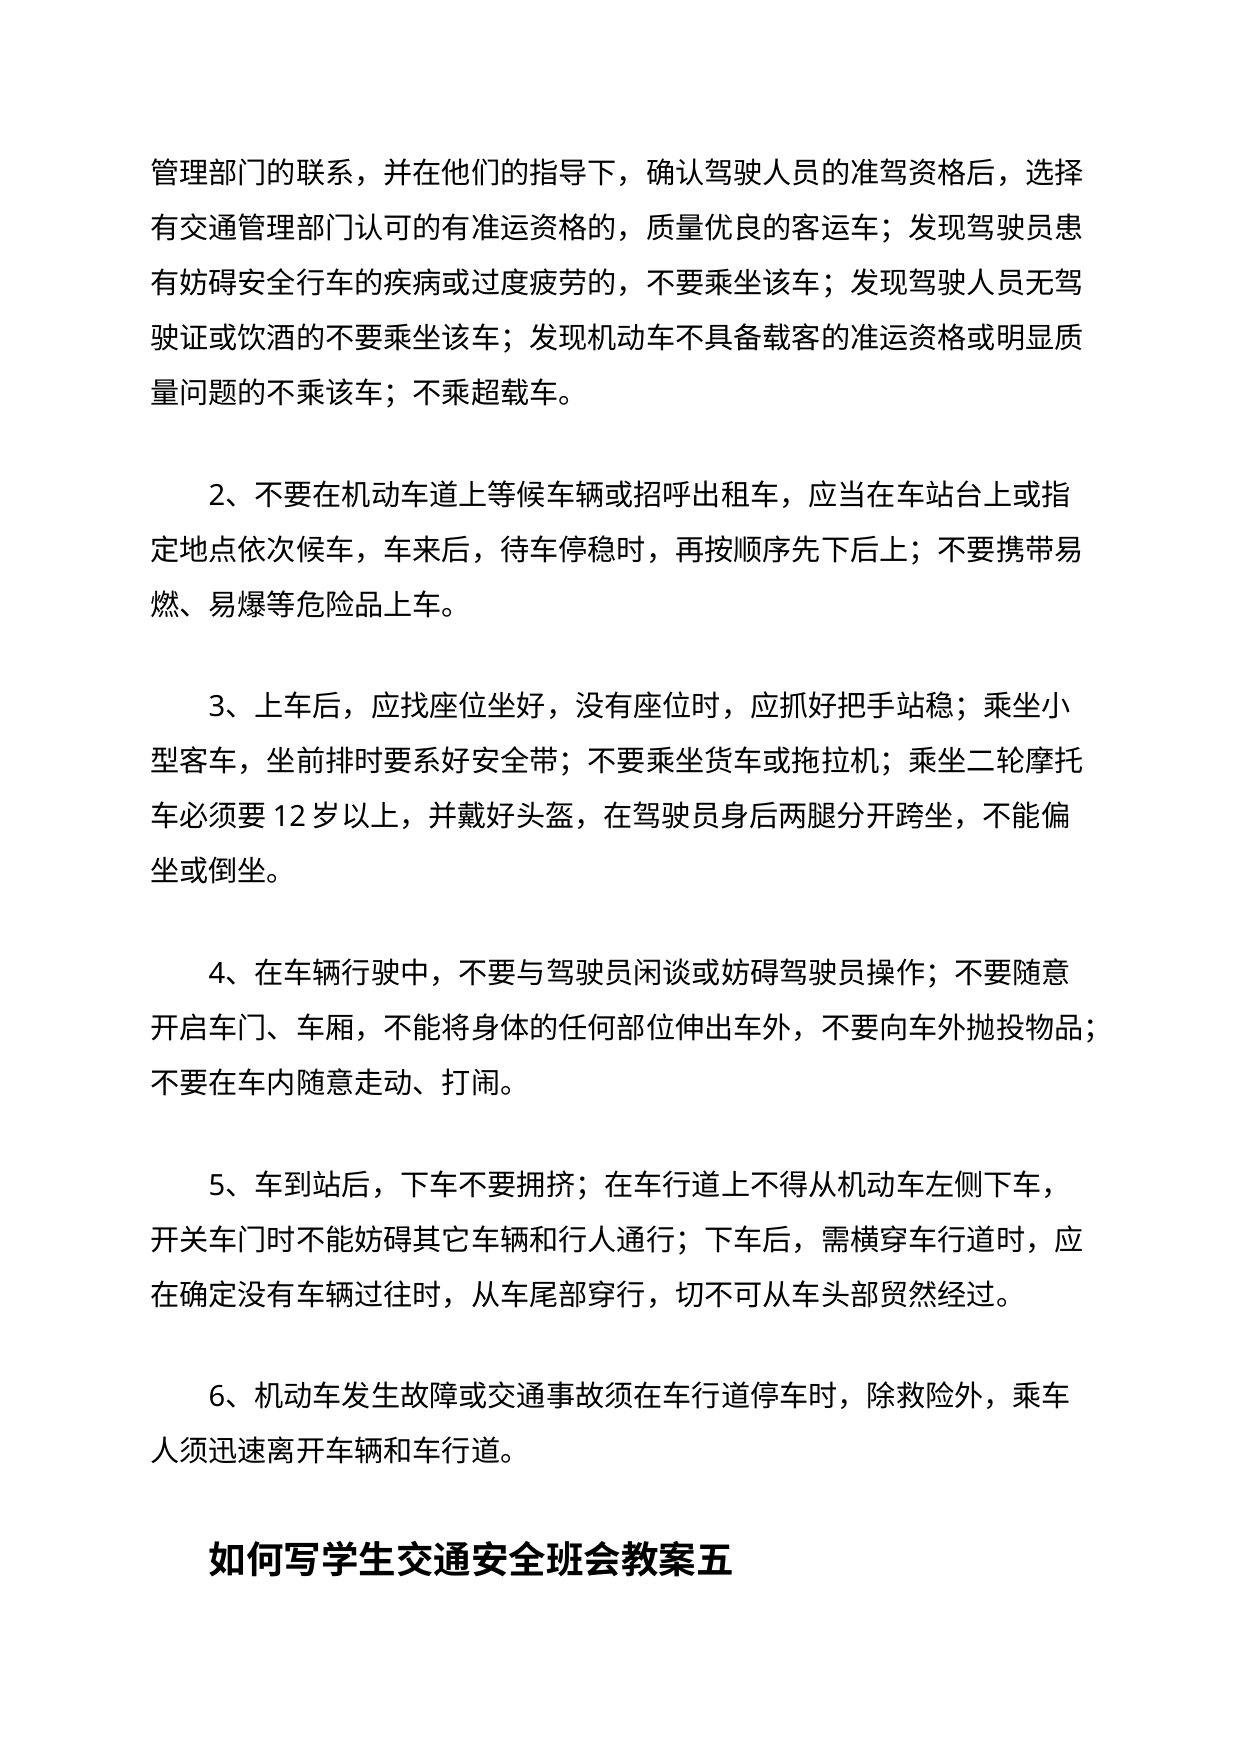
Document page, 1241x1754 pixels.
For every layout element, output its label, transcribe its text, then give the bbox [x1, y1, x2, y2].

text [150, 150, 1090, 412]
text 6、机动车发生故障或交通事故须在车行道停车时，除救险外，乘车人须迅速离开车辆和车行道。 [150, 1373, 1090, 1470]
text 如何写学生交通安全班会教案五 [150, 1530, 1090, 1584]
text 2、不要在机动车道上等候车辆或招呼出租车，应当在车站台上或指定地点依次候车，车来后，待车停稳时，再按顺序先下后上；不要携带易燃、易爆等危险品上车。 [150, 471, 1090, 623]
text 3、上车后，应找座位坐好，没有座位时，应抓好把手站稳；乘坐小型客车，坐前排时要系好安全带；不要乘坐货车或拖拉机；乘坐二轮摩托车必须要12岁以上，并戴好头盔，在驾驶员身后两腿分开跨坐，不能偏坐或倒坐。 [150, 683, 1090, 890]
text 5、车到站后，下车不要拥挤；在车行道上不得从机动车左侧下车，开关车门时不能妨碍其它车辆和行人通行；下车后，需横穿车行道时，应在确定没有车辆过往时，从车尾部穿行，切不可从车头部贸然经过。 [150, 1161, 1090, 1313]
text 4、在车辆行驶中，不要与驾驶员闲谈或妨碍驾驶员操作；不要随意开启车门、车厢，不能将身体的任何部位伸出车外，不要向车外抛投物品；不要在车内随意走动、打闹。 [150, 950, 1090, 1102]
